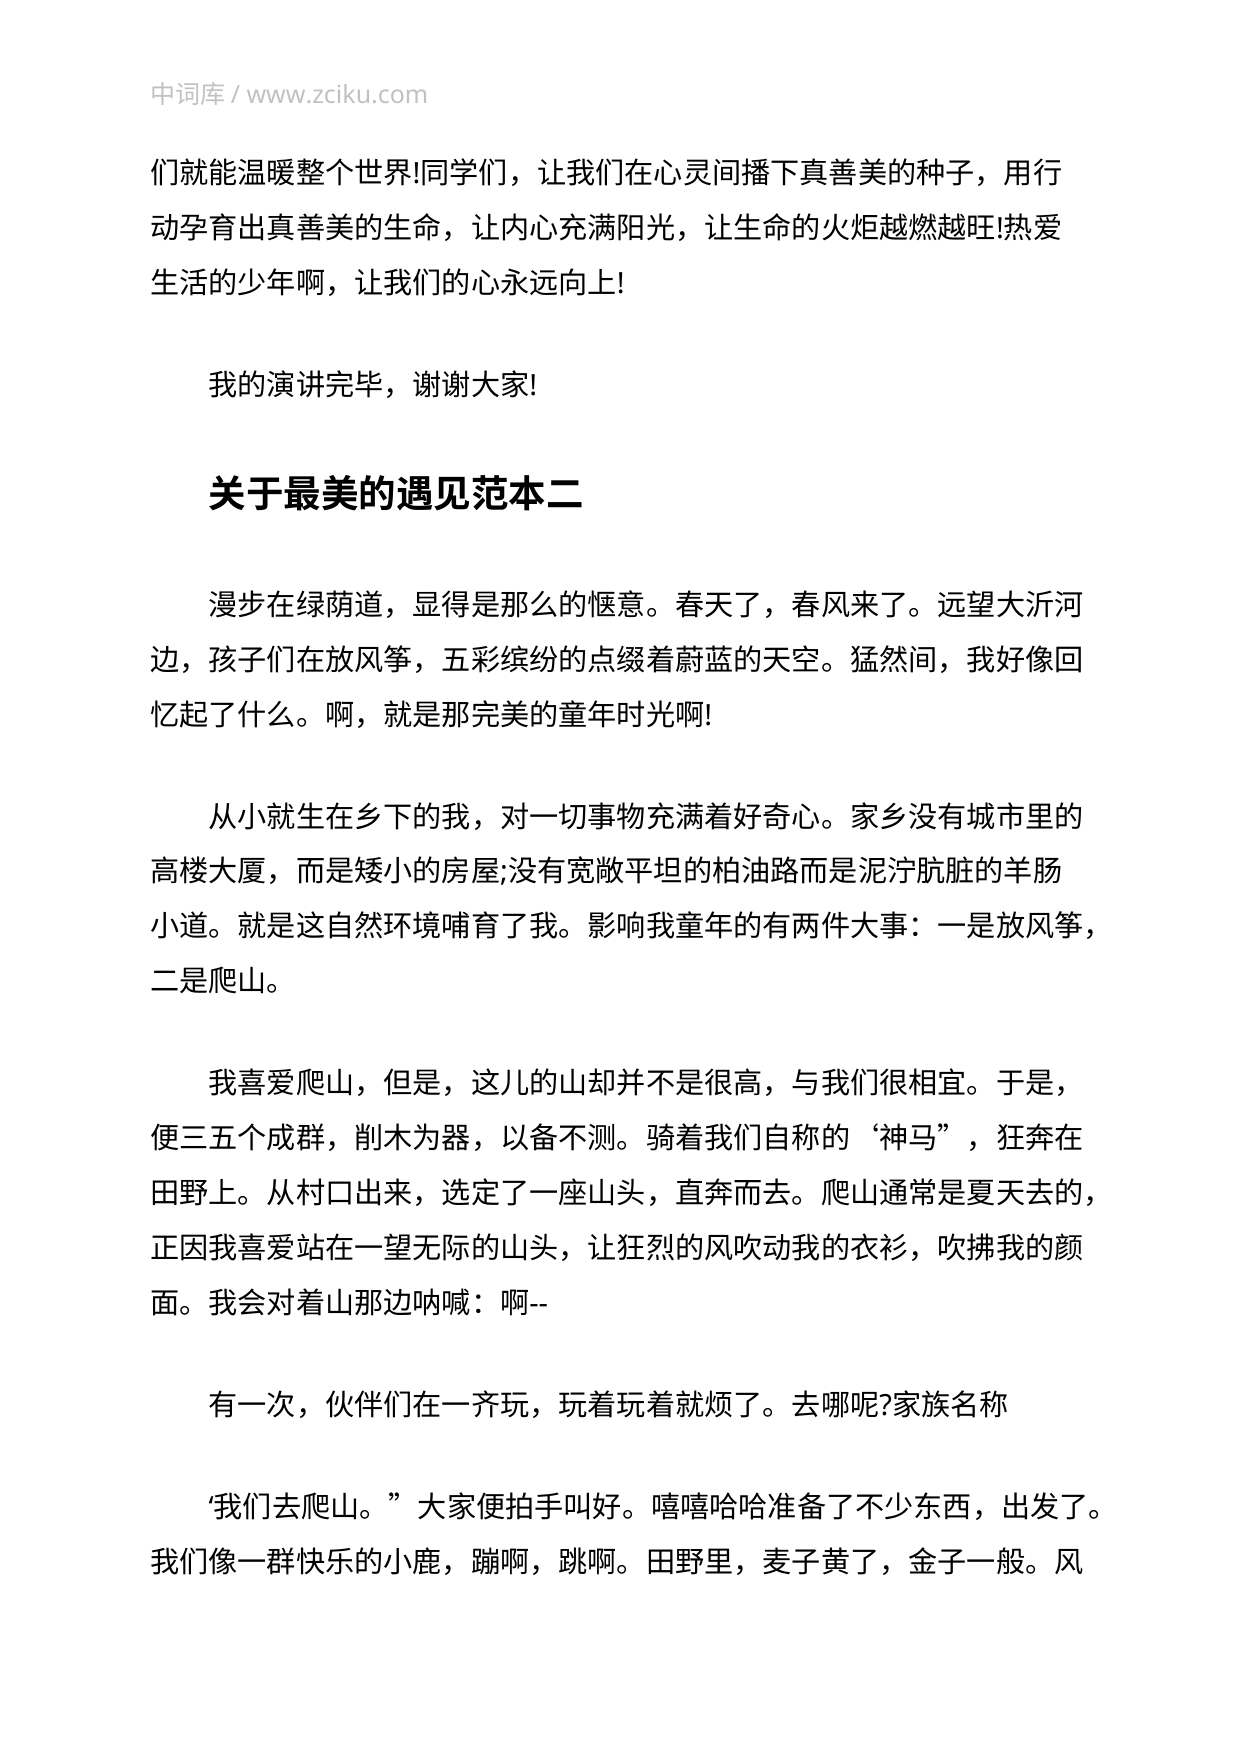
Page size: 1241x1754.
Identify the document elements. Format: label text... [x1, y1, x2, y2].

text 从小就生在乡下的我，对一切事物充满着好奇心。家乡没有城市里的高楼大厦，而是矮小的房屋;没有宽敞平坦的柏油路而是泥泞肮脏的羊肠小道。就是这自然环境哺育了我。影响我童年的有两件大事：一是放风筝，二是爬山。 [150, 793, 1090, 1000]
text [150, 150, 1090, 302]
text 我喜爱爬山，但是，这儿的山却并不是很高，与我们很相宜。于是，便三五个成群，削木为器，以备不测。骑着我们自称的‘神马”，狂奔在田野上。从村口出来，选定了一座山头，直奔而去。爬山通常是夏天去的，正因我喜爱站在一望无际的山头，让狂烈的风吹动我的衣衫，吹拂我的颜面。我会对着山那边呐喊：啊-- [150, 1060, 1090, 1322]
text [150, 1483, 1090, 1581]
text 漫步在绿荫道，显得是那么的惬意。春天了，春风来了。远望大沂河边，孩子们在放风筝，五彩缤纷的点缀着蔚蓝的天空。猛然间，我好像回忆起了什么。啊，就是那完美的童年时光啊! [150, 581, 1090, 733]
text 关于最美的遇见范本二 [150, 464, 1090, 518]
text 有一次，伙伴们在一齐玩，玩着玩着就烦了。去哪呢?家族名称 [150, 1381, 1090, 1424]
text 我的演讲完毕，谢谢大家! [150, 362, 1090, 404]
